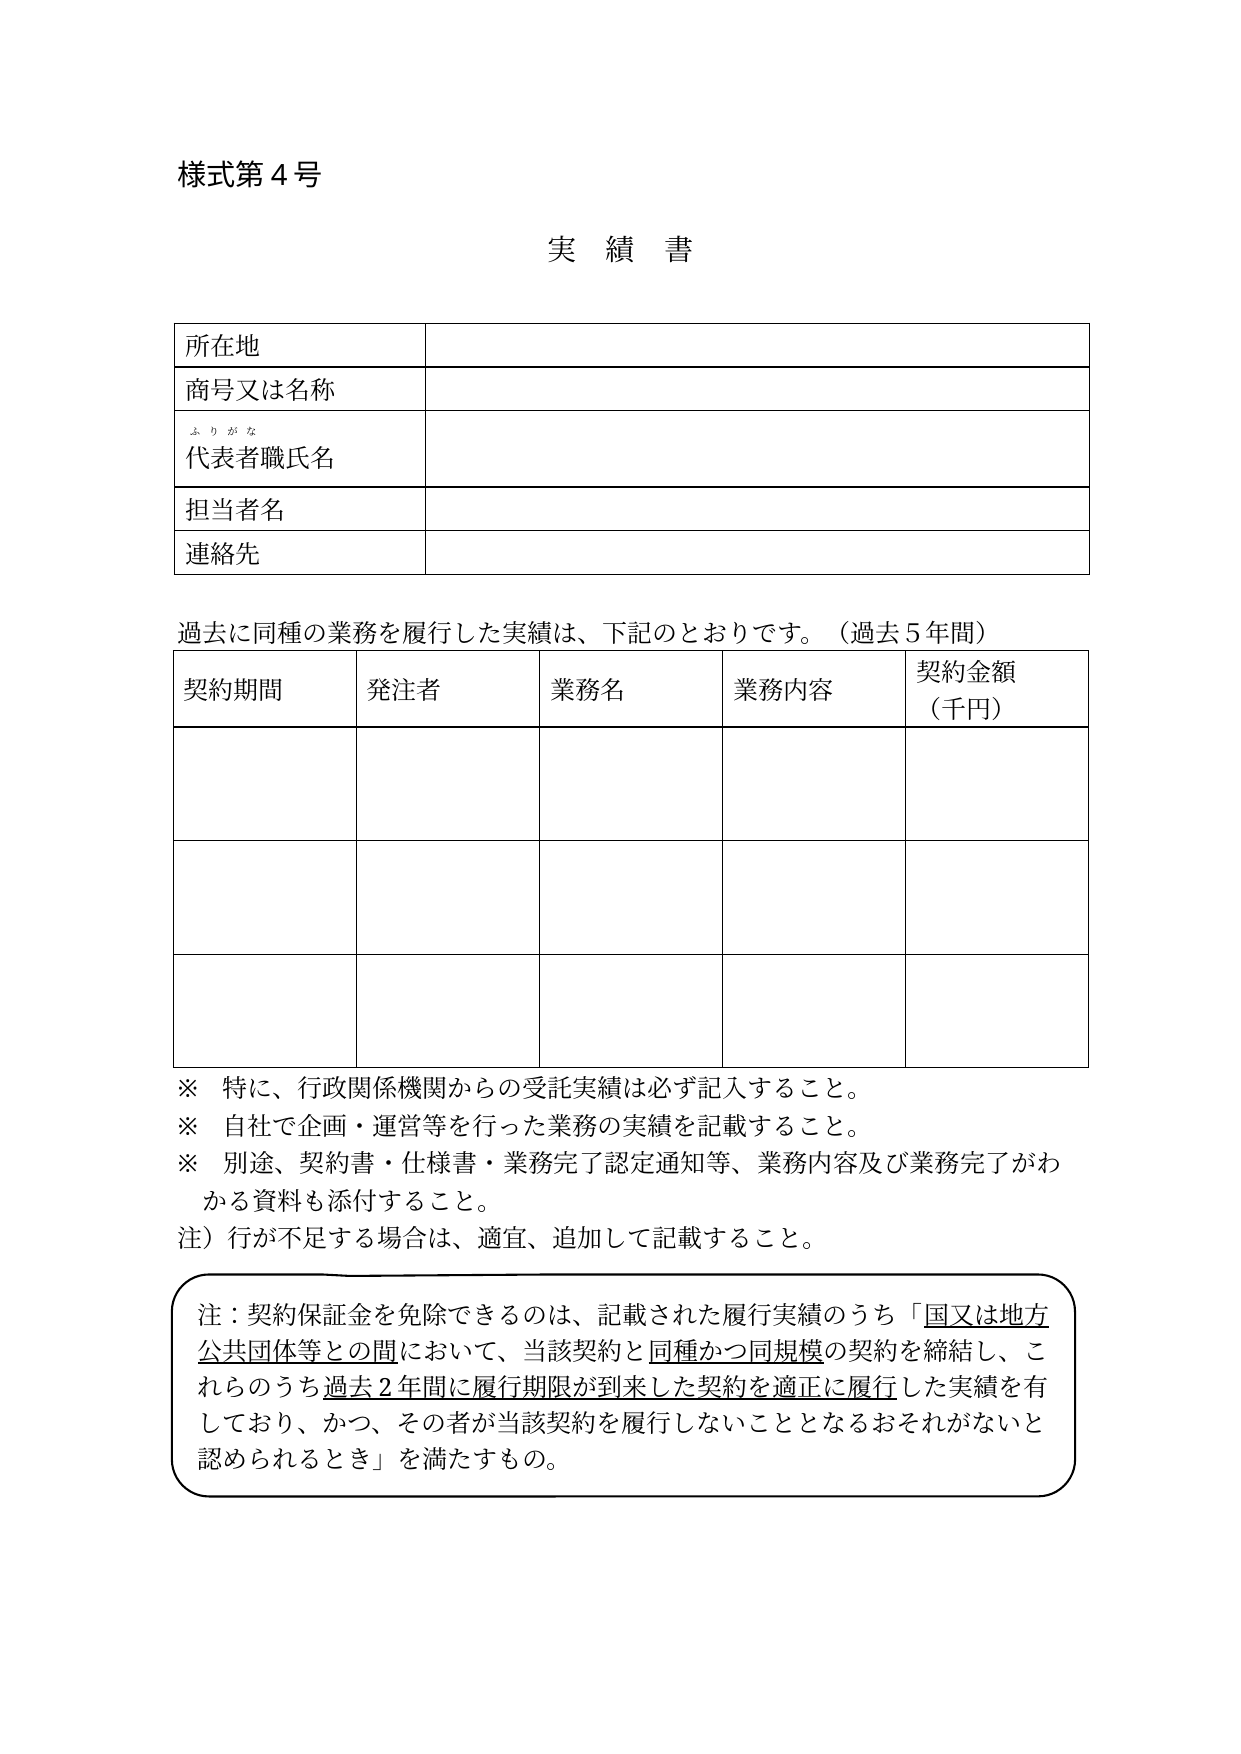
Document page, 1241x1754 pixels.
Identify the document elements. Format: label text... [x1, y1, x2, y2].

table_cell [540, 955, 722, 1067]
table_header 業務名 [540, 651, 722, 726]
table_cell [174, 841, 356, 953]
table_cell [426, 531, 1089, 574]
text ※ 別途、契約書・仕様書・業務完了認定通知等、業務内容及び業務完了がわかる資料も添付すること。 [177, 1143, 1063, 1218]
text 過去に同種の業務を履行した実績は、下記のとおりです。（過去５年間） [177, 613, 1063, 650]
table_cell [426, 488, 1089, 530]
table_cell [723, 841, 905, 953]
text 実 績 書 [177, 210, 1063, 285]
table_cell [723, 955, 905, 1067]
table_cell [357, 841, 539, 953]
table_cell 担当者名 [175, 488, 425, 530]
table_cell [174, 955, 356, 1067]
table_cell [540, 728, 722, 840]
table_header [426, 324, 1089, 366]
table_cell [426, 368, 1089, 410]
table_cell [540, 841, 722, 953]
table_cell [357, 955, 539, 1067]
table_cell [426, 411, 1089, 486]
text ※ 特に、行政関係機関からの受託実績は必ず記入すること。 [177, 1068, 1063, 1106]
text 様式第4号 [177, 135, 1063, 210]
table_cell 職氏名 [175, 411, 425, 486]
table_cell [174, 728, 356, 840]
table_header 契約期間 [174, 651, 356, 726]
table_cell 商号又は名称 [175, 368, 425, 410]
table_header 契約金額 （千円） [906, 651, 1088, 726]
table_cell 連絡先 [175, 531, 425, 574]
table_cell [906, 841, 1088, 953]
text ※ 自社で企画・運営等を行った業務の実績を記載すること。 [177, 1106, 1063, 1143]
table_cell [906, 955, 1088, 1067]
text 注）行が不足する場合は、適宜、追加して記載すること。 [177, 1218, 1063, 1256]
table_header 所在地 [175, 324, 425, 366]
table_header 発注者 [357, 651, 539, 726]
table_cell [357, 728, 539, 840]
table_header 業務内容 [723, 651, 905, 726]
table_cell [906, 728, 1088, 840]
table_cell [723, 728, 905, 840]
